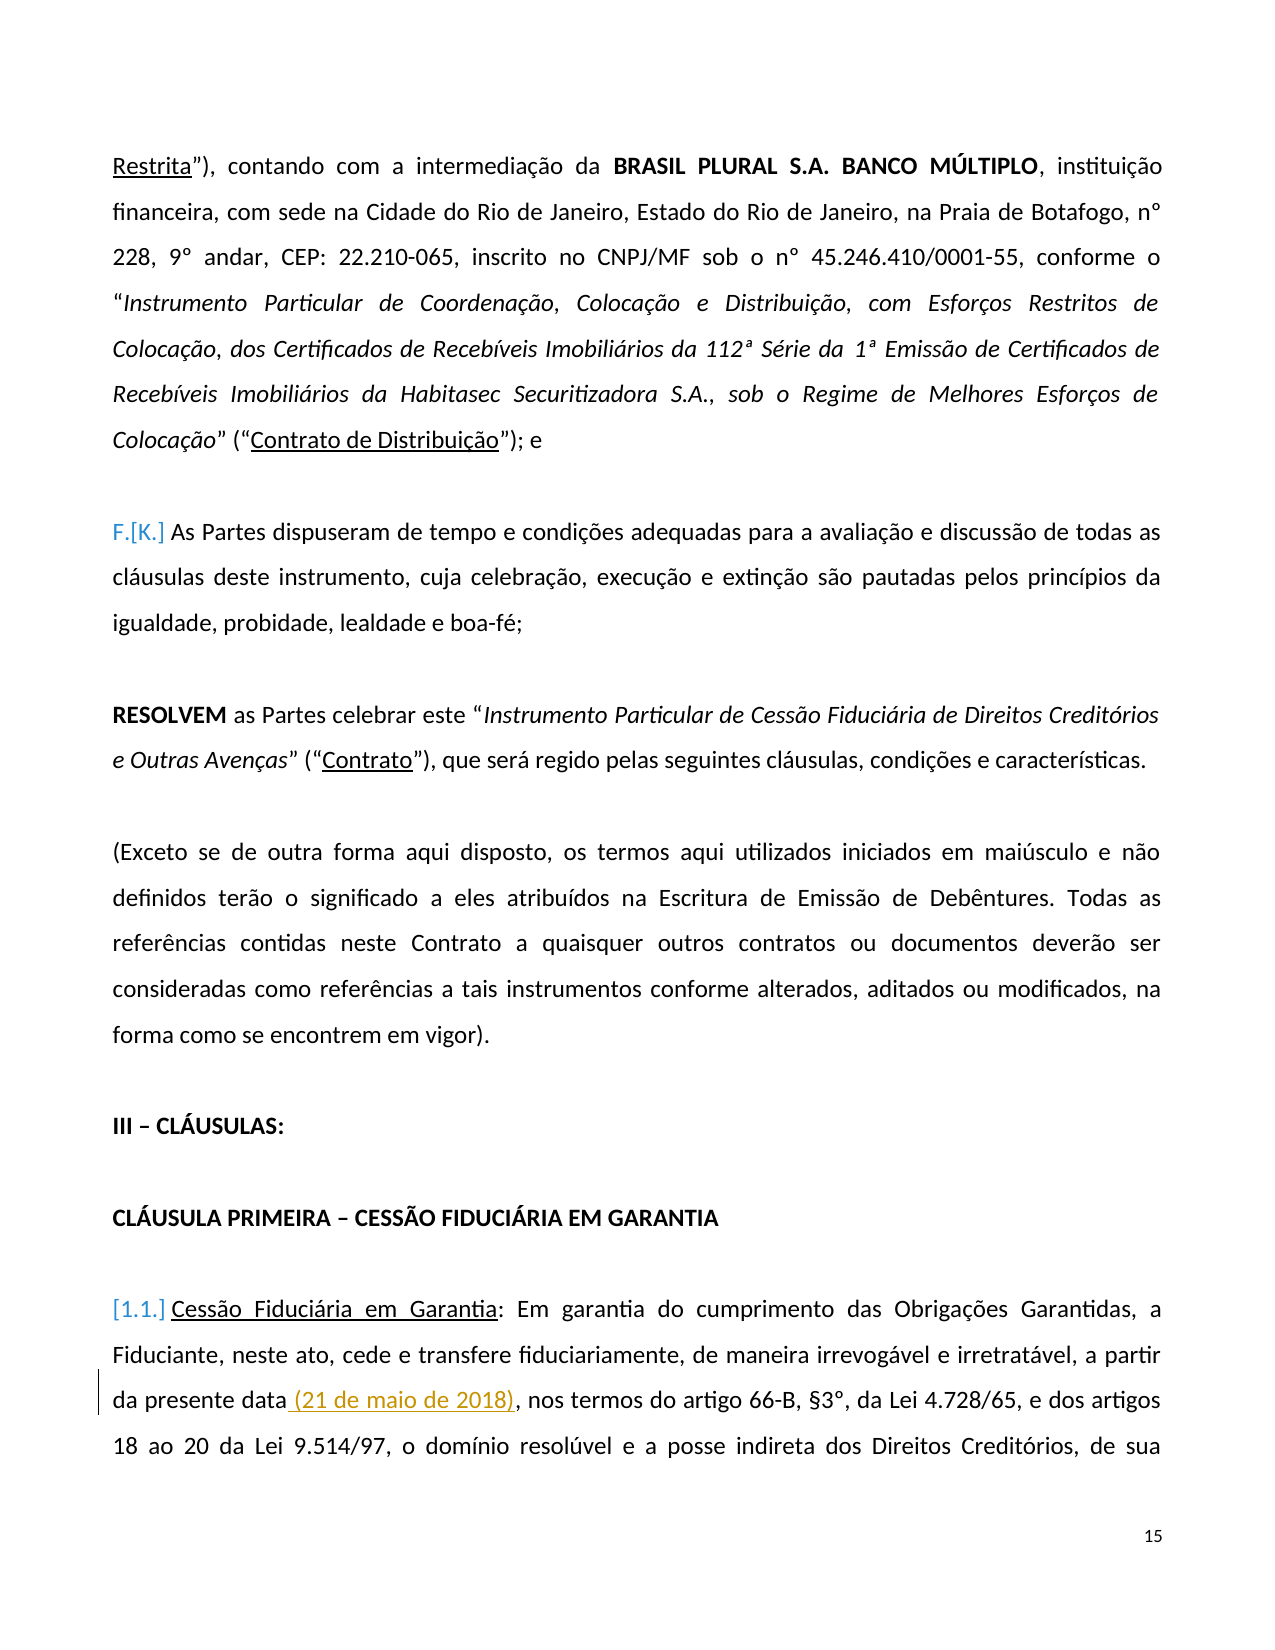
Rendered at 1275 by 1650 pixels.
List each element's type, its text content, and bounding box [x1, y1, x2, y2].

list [112, 150, 1162, 455]
text III – CLÁUSULAS: [112, 1110, 1162, 1141]
list As Partes dispuseram de tempo e condições adequadas para a avaliação e discussão de todas as cláusulas deste instrumento, cuja celebração, execução e extinção são pautadas pelos princípios da igualdade, probidade, lealdade e boa-fé; [112, 516, 1162, 638]
list CLÁUSULA PRIMEIRA – CESSÃO FIDUCIÁRIA EM GARANTIA [53, 1202, 1162, 1232]
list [112, 1293, 1162, 1461]
text RESOLVEM as Partes celebrar este “Instrumento Particular de Cessão Fiduciária de Direitos Creditórios e Outras Avenças” (“Contrato”), que será regido pelas seguintes cláusulas, condições e características. [112, 699, 1162, 775]
text (Exceto se de outra forma aqui disposto, os termos aqui utilizados iniciados em maiúsculo e não definidos terão o significado a eles atribuídos na Escritura de Emissão de Debêntures. Todas as referências contidas neste Contrato a quaisquer outros contratos ou documentos deverão ser consideradas como referências a tais instrumentos conforme alterados, aditados ou modificados, na forma como se encontrem em vigor). [112, 836, 1162, 1049]
